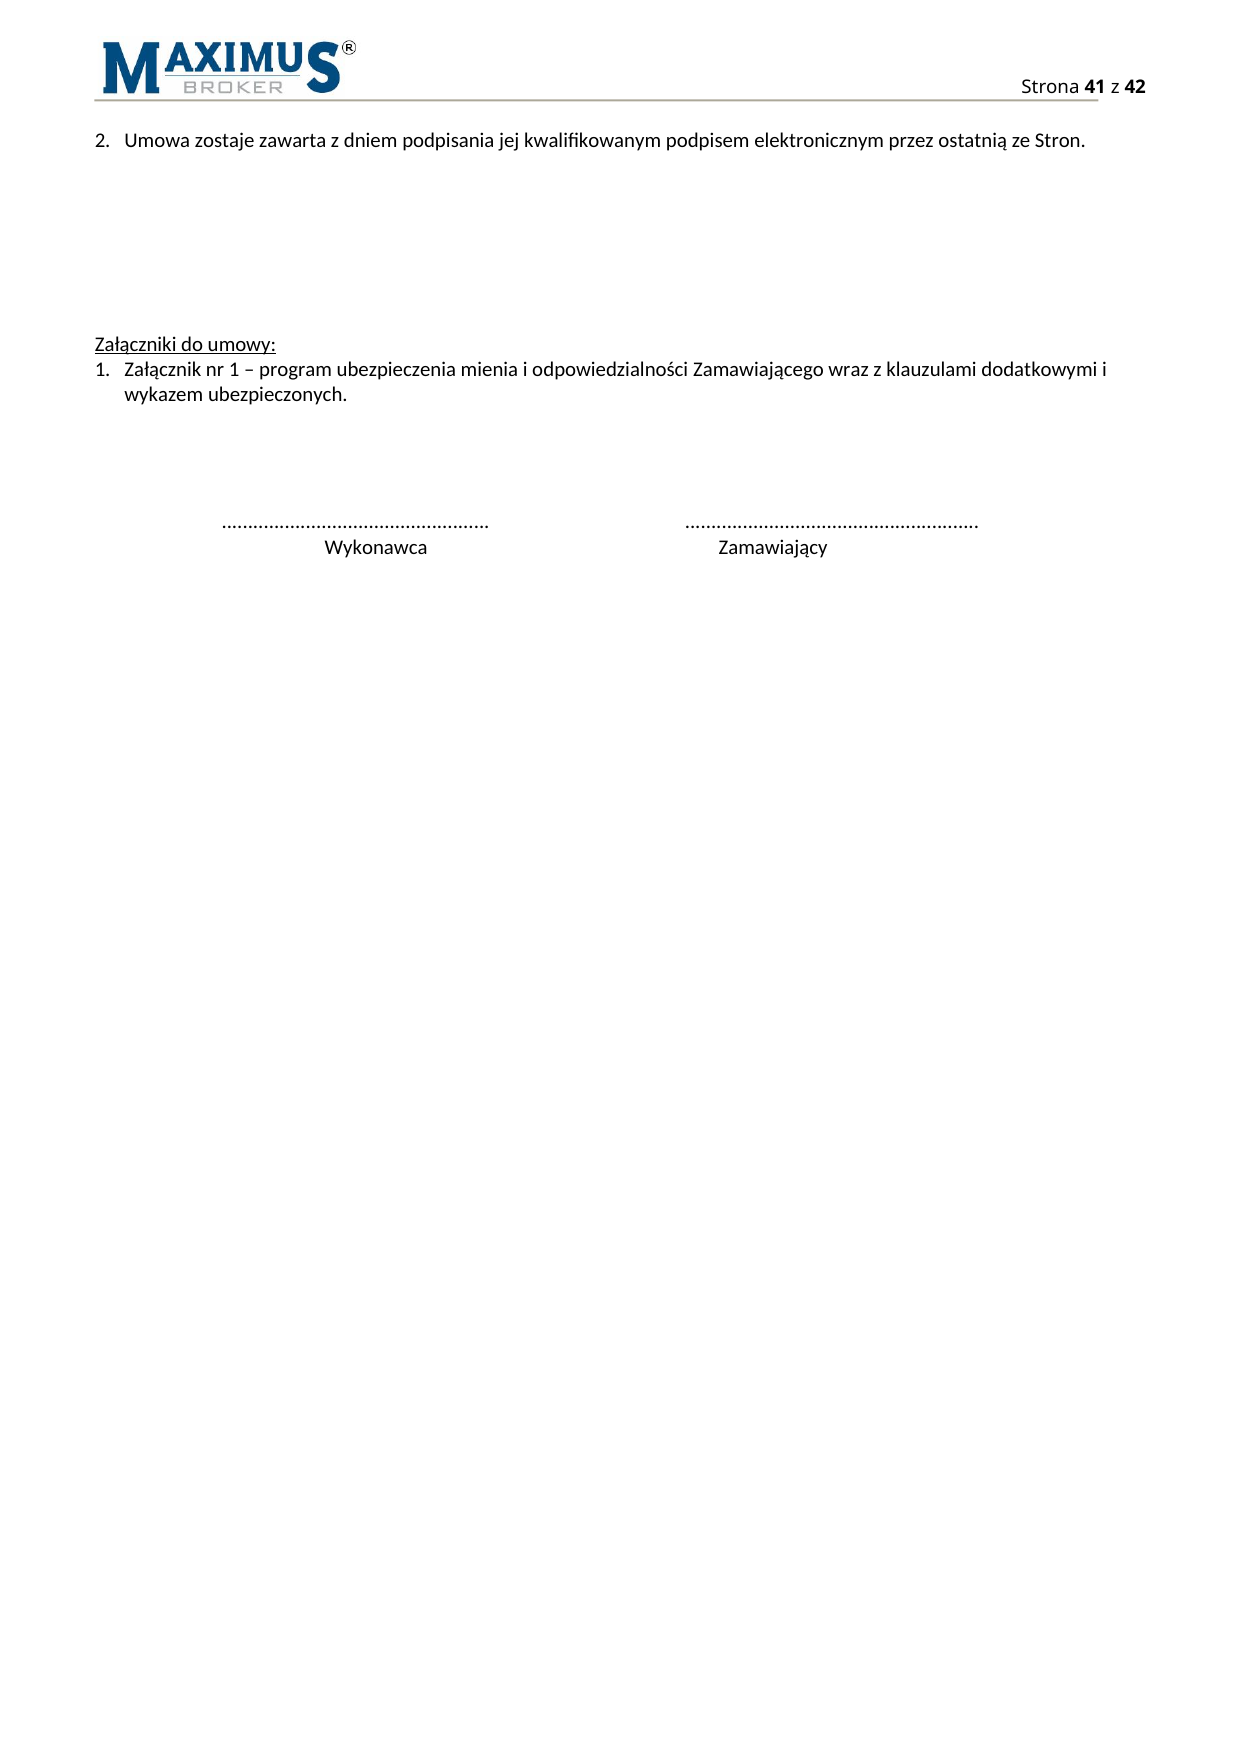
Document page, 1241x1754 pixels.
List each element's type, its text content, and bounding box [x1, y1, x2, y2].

text Załączniki do umowy: [94, 331, 1146, 356]
list Umowa zostaje zawarta z dniem podpisania jej kwalifikowanym podpisem elektronicznym przez ostatnią ze Stron. [94, 127, 1146, 153]
picture [97, 36, 362, 98]
list Załącznik nr 1 – program ubezpieczenia mienia i odpowiedzialności Zamawiającego wraz z klauzulami dodatkowymi i wykazem ubezpieczonych. [94, 356, 1146, 407]
text Wykonawca Zamawiający [94, 534, 1146, 559]
text ................................................... ........................................................ [94, 509, 1146, 534]
